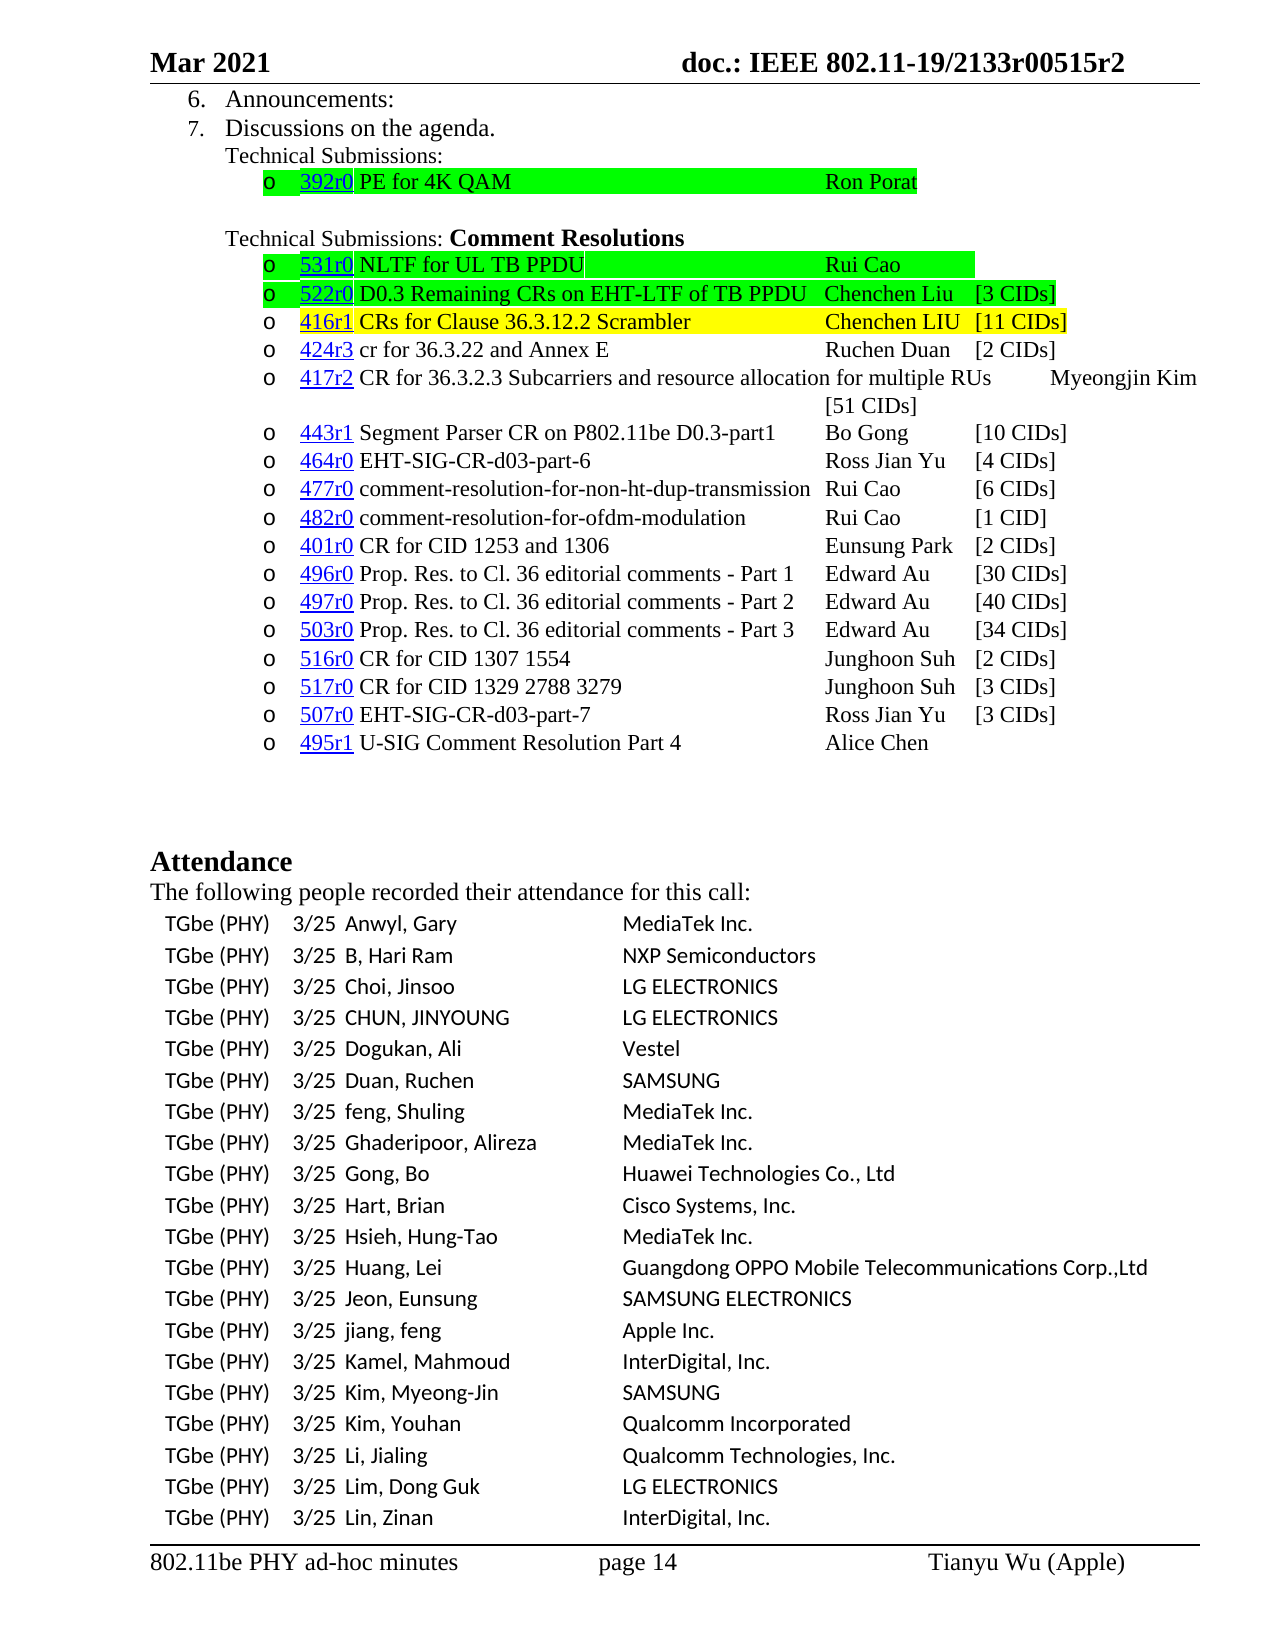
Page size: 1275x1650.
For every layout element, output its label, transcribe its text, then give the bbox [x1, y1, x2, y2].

table_cell Li, Jialing [343, 1438, 621, 1469]
table_cell 3/25 [285, 1156, 343, 1187]
table_cell Gong, Bo [343, 1156, 621, 1187]
table_cell Huang, Lei [343, 1250, 621, 1281]
table_cell Apple Inc. [621, 1313, 1275, 1344]
table_cell TGbe (PHY) [150, 1281, 285, 1312]
table_cell TGbe (PHY) [150, 1250, 285, 1281]
list Discussions on the agenda. [187, 113, 1200, 142]
table_cell Kim, Myeong-Jin [343, 1375, 621, 1406]
list 424r3 cr for 36.3.22 and Annex E Ruchen Duan [2 CIDs] [262, 336, 1200, 364]
list Technical Submissions: [225, 142, 1200, 168]
table_cell TGbe (PHY) [150, 1313, 285, 1344]
table_cell TGbe (PHY) [150, 1156, 285, 1187]
table_cell LG ELECTRONICS [621, 1000, 1275, 1031]
table_cell Huawei Technologies Co., Ltd [621, 1156, 1275, 1187]
table_cell 3/25 [285, 1344, 343, 1375]
table_cell TGbe (PHY) [150, 1469, 285, 1500]
table_header MediaTek Inc. [621, 906, 1275, 937]
table_cell Kim, Youhan [343, 1406, 621, 1437]
table_cell feng, Shuling [343, 1094, 621, 1125]
list 464r0 EHT-SIG-CR-d03-part-6 Ross Jian Yu [4 CIDs] [262, 447, 1200, 475]
table_cell 3/25 [285, 1031, 343, 1062]
table_cell TGbe (PHY) [150, 1219, 285, 1250]
list 401r0 CR for CID 1253 and 1306 Eunsung Park [2 CIDs] [262, 532, 1200, 560]
table_cell Duan, Ruchen [343, 1063, 621, 1094]
table_cell TGbe (PHY) [150, 1063, 285, 1094]
list 416r1 CRs for Clause 36.3.12.2 Scrambler Chenchen LIU [11 CIDs] [262, 308, 1200, 336]
table_cell MediaTek Inc. [621, 1094, 1275, 1125]
table_cell SAMSUNG [621, 1375, 1275, 1406]
table_cell MediaTek Inc. [621, 1219, 1275, 1250]
list 477r0 comment-resolution-for-non-ht-dup-transmission Rui Cao [6 CIDs] [262, 475, 1200, 504]
table_cell LG ELECTRONICS [621, 969, 1275, 1000]
table_cell TGbe (PHY) [150, 1000, 285, 1031]
table_cell 3/25 [285, 1375, 343, 1406]
table_cell 3/25 [285, 938, 343, 969]
list 495r1 U-SIG Comment Resolution Part 4 Alice Chen [262, 729, 1200, 758]
table_cell LG ELECTRONICS [621, 1469, 1275, 1500]
table_cell Qualcomm Technologies, Inc. [621, 1438, 1275, 1469]
table_cell 3/25 [285, 1469, 343, 1500]
list 522r0 D0.3 Remaining CRs on EHT-LTF of TB PPDU Chenchen Liu [3 CIDs] [300, 280, 1200, 308]
list 531r0 NLTF for UL TB PPDU Rui Cao [300, 251, 1200, 280]
table_cell Cisco Systems, Inc. [621, 1188, 1275, 1219]
table_cell 3/25 [285, 1500, 343, 1531]
table_cell Guangdong OPPO Mobile Telecommunications Corp.,Ltd [621, 1250, 1275, 1281]
table_cell TGbe (PHY) [150, 1188, 285, 1219]
table_cell SAMSUNG [621, 1063, 1275, 1094]
list 443r1 Segment Parser CR on P802.11be D0.3-part1 Bo Gong [10 CIDs] [262, 419, 1200, 447]
table_cell Lin, Zinan [343, 1500, 621, 1531]
table_cell TGbe (PHY) [150, 1094, 285, 1125]
list 503r0 Prop. Res. to Cl. 36 editorial comments - Part 3 Edward Au [34 CIDs] [262, 617, 1200, 645]
table_cell Ghaderipoor, Alireza [343, 1125, 621, 1156]
list 507r0 EHT-SIG-CR-d03-part-7 Ross Jian Yu [3 CIDs] [262, 701, 1200, 729]
table_header TGbe (PHY) [150, 906, 285, 937]
table_cell SAMSUNG ELECTRONICS [621, 1281, 1275, 1312]
table_cell 3/25 [285, 1188, 343, 1219]
table_cell 3/25 [285, 1094, 343, 1125]
table_cell jiang, feng [343, 1313, 621, 1344]
table_cell TGbe (PHY) [150, 969, 285, 1000]
table_cell TGbe (PHY) [150, 1125, 285, 1156]
table_cell TGbe (PHY) [150, 1031, 285, 1062]
table_cell Qualcomm Incorporated [621, 1406, 1275, 1437]
table_cell CHUN, JINYOUNG [343, 1000, 621, 1031]
table_cell TGbe (PHY) [150, 1406, 285, 1437]
table_cell TGbe (PHY) [150, 1344, 285, 1375]
table_cell 3/25 [285, 1000, 343, 1031]
table_cell 3/25 [285, 1438, 343, 1469]
list 517r0 CR for CID 1329 2788 3279 Junghoon Suh [3 CIDs] [262, 673, 1200, 701]
table_cell InterDigital, Inc. [621, 1500, 1275, 1531]
list 417r2 CR for 36.3.2.3 Subcarriers and resource allocation for multiple RUs Myeongjin Kim [51 CIDs] [262, 364, 1200, 419]
list 516r0 CR for CID 1307 1554 Junghoon Suh [2 CIDs] [262, 645, 1200, 673]
table_cell Lim, Dong Guk [343, 1469, 621, 1500]
table_cell Choi, Jinsoo [343, 969, 621, 1000]
table_cell Vestel [621, 1031, 1275, 1062]
table_cell 3/25 [285, 1125, 343, 1156]
table_cell Kamel, Mahmoud [343, 1344, 621, 1375]
text The following people recorded their attendance for this call: [150, 877, 1200, 906]
table_cell 3/25 [285, 1063, 343, 1094]
table_cell 3/25 [285, 1219, 343, 1250]
table_cell 3/25 [285, 1250, 343, 1281]
table_cell TGbe (PHY) [150, 938, 285, 969]
table_cell 3/25 [285, 1281, 343, 1312]
list Technical Submissions: Comment Resolutions [225, 223, 1200, 251]
table_cell 3/25 [285, 1313, 343, 1344]
table_cell TGbe (PHY) [150, 1438, 285, 1469]
table_cell B, Hari Ram [343, 938, 621, 969]
table_cell MediaTek Inc. [621, 1125, 1275, 1156]
table_cell Jeon, Eunsung [343, 1281, 621, 1312]
table_header 3/25 [285, 906, 343, 937]
table_header Anwyl, Gary [343, 906, 621, 937]
table_cell NXP Semiconductors [621, 938, 1275, 969]
table_cell Dogukan, Ali [343, 1031, 621, 1062]
table_cell 3/25 [285, 969, 343, 1000]
list 392r0 PE for 4K QAM Ron Porat [300, 168, 1200, 196]
table_cell Hsieh, Hung-Tao [343, 1219, 621, 1250]
list Announcements: [187, 84, 1200, 113]
text Attendance [150, 844, 1200, 877]
list 482r0 comment-resolution-for-ofdm-modulation Rui Cao [1 CID] [262, 504, 1200, 532]
table_cell Hart, Brian [343, 1188, 621, 1219]
table_cell InterDigital, Inc. [621, 1344, 1275, 1375]
table_cell TGbe (PHY) [150, 1500, 285, 1531]
table_cell 3/25 [285, 1406, 343, 1437]
table_cell TGbe (PHY) [150, 1375, 285, 1406]
list 497r0 Prop. Res. to Cl. 36 editorial comments - Part 2 Edward Au [40 CIDs] [262, 588, 1200, 617]
list 496r0 Prop. Res. to Cl. 36 editorial comments - Part 1 Edward Au [30 CIDs] [262, 560, 1200, 588]
